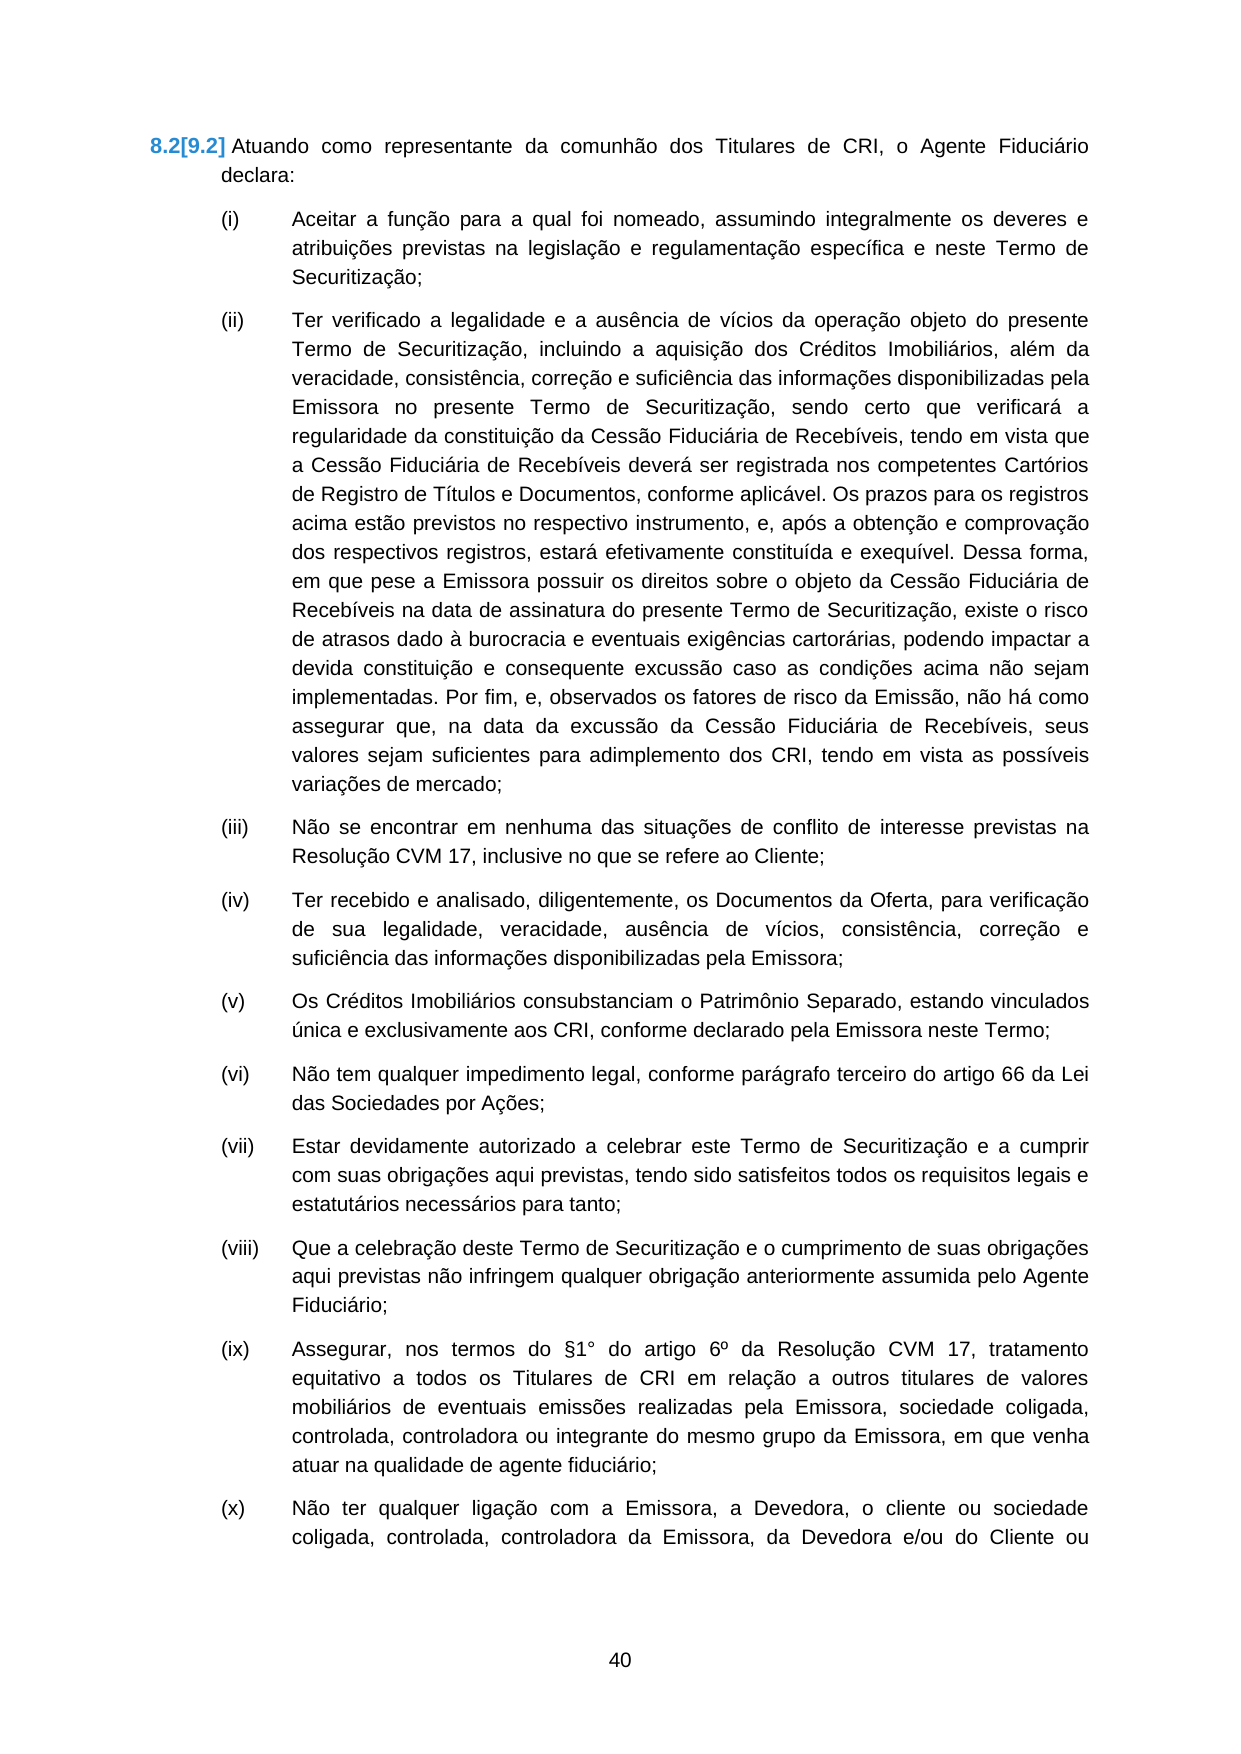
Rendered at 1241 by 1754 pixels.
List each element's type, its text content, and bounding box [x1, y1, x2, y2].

text Assegurar, nos termos do §1° do artigo 6º da Resolução CVM 17, tratamento equitativo a todos os Titulares de CRI em relação a outros titulares de valores mobiliários de eventuais emissões realizadas pela Emissora, sociedade coligada, controlada, controladora ou integrante do mesmo grupo da Emissora, em que venha atuar na qualidade de agente fiduciário; [221, 1337, 1090, 1477]
text Não se encontrar em nenhuma das situações de conflito de interesse previstas na Resolução CVM 17, inclusive no que se refere ao Cliente; [221, 815, 1090, 868]
text Os Créditos Imobiliários consubstanciam o Patrimônio Separado, estando vinculados única e exclusivamente aos CRI, conforme declarado pela Emissora neste Termo; [221, 989, 1090, 1042]
text Que a celebração deste Termo de Securitização e o cumprimento de suas obrigações aqui previstas não infringem qualquer obrigação anteriormente assumida pelo Agente Fiduciário; [221, 1235, 1090, 1317]
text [221, 1496, 1090, 1549]
text Ter recebido e analisado, diligentemente, os Documentos da Oferta, para verificação de sua legalidade, veracidade, ausência de vícios, consistência, correção e suficiência das informações disponibilizadas pela Emissora; [221, 887, 1090, 969]
text Aceitar a função para a qual foi nomeado, assumindo integralmente os deveres e atribuições previstas na legislação e regulamentação específica e neste Termo de Securitização; [221, 207, 1090, 288]
text Não tem qualquer impedimento legal, conforme parágrafo terceiro do artigo 66 da Lei das Sociedades por Ações; [221, 1061, 1090, 1114]
text Atuando como representante da comunhão dos Titulares de CRI, o Agente Fiduciário declara: [150, 133, 1090, 187]
text Estar devidamente autorizado a celebrar este Termo de Securitização e a cumprir com suas obrigações aqui previstas, tendo sido satisfeitos todos os requisitos legais e estatutários necessários para tanto; [221, 1134, 1090, 1216]
text Ter verificado a legalidade e a ausência de vícios da operação objeto do presente Termo de Securitização, incluindo a aquisição dos Créditos Imobiliários, além da veracidade, consistência, correção e suficiência das informações disponibilizadas pela Emissora no presente Termo de Securitização, sendo certo que verificará a regularidade da constituição da Cessão Fiduciária de Recebíveis, tendo em vista que a Cessão Fiduciária de Recebíveis deverá ser registrada nos competentes Cartórios de Registro de Títulos e Documentos, conforme aplicável. Os prazos para os registros acima estão previstos no respectivo instrumento, e, após a obtenção e comprovação dos respectivos registros, estará efetivamente constituída e exequível. Dessa forma, em que pese a Emissora possuir os direitos sobre o objeto da Cessão Fiduciária de Recebíveis na data de assinatura do presente Termo de Securitização, existe o risco de atrasos dado à burocracia e eventuais exigências cartorárias, podendo impactar a devida constituição e consequente excussão caso as condições acima não sejam implementadas. Por fim, e, observados os fatores de risco da Emissão, não há como assegurar que, na data da excussão da Cessão Fiduciária de Recebíveis, seus valores sejam suficientes para adimplemento dos CRI, tendo em vista as possíveis variações de mercado; [221, 308, 1090, 795]
